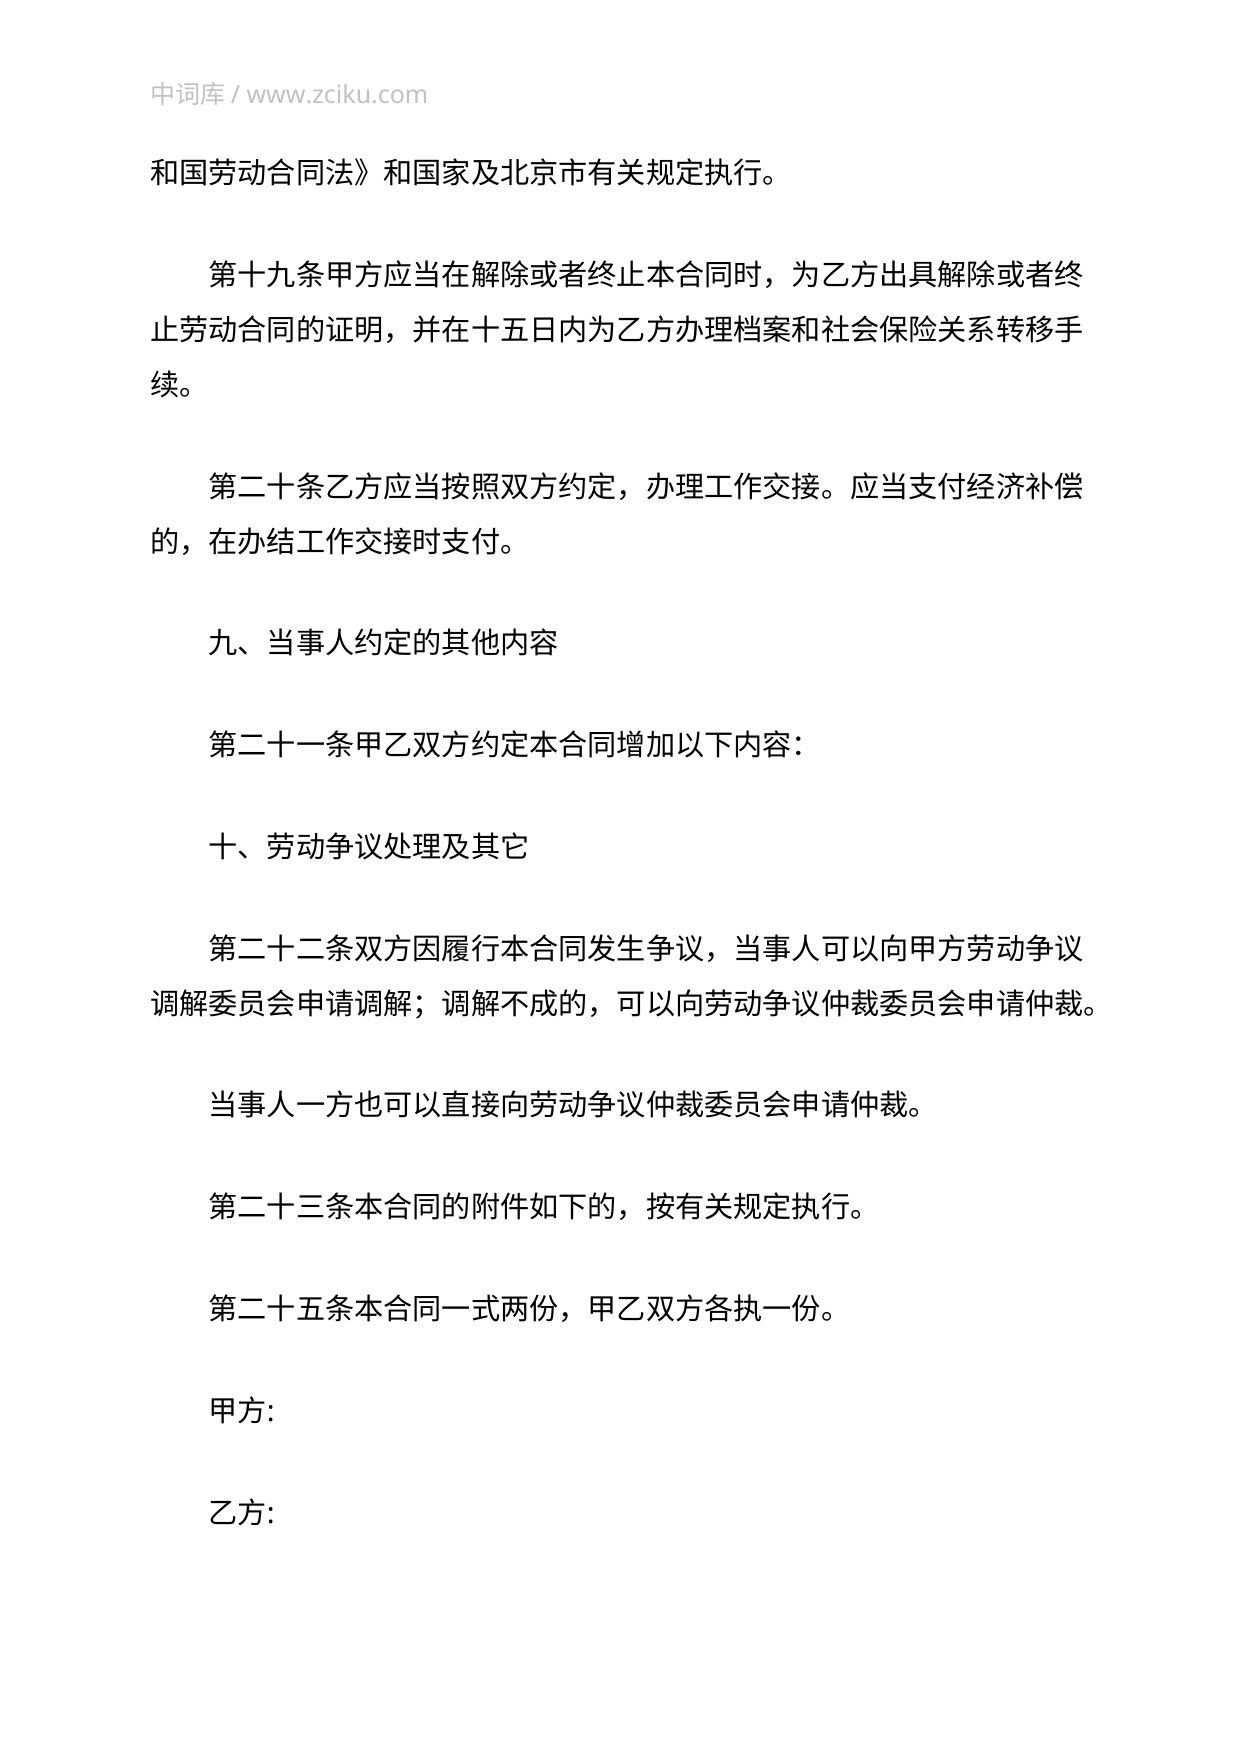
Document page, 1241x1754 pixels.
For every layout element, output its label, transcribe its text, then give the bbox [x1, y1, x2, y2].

text 第二十一条甲乙双方约定本合同增加以下内容： [150, 722, 1090, 764]
text 第二十条乙方应当按照双方约定，办理工作交接。应当支付经济补偿的，在办结工作交接时支付。 [150, 463, 1090, 561]
text 当事人一方也可以直接向劳动争议仲裁委员会申请仲裁。 [150, 1082, 1090, 1124]
text 九、当事人约定的其他内容 [150, 620, 1090, 662]
text 乙方: [150, 1489, 1090, 1532]
text 第二十二条双方因履行本合同发生争议，当事人可以向甲方劳动争议调解委员会申请调解；调解不成的，可以向劳动争议仲裁委员会申请仲裁。 [150, 925, 1090, 1022]
text 第二十三条本合同的附件如下的，按有关规定执行。 [150, 1184, 1090, 1226]
text 第十九条甲方应当在解除或者终止本合同时，为乙方出具解除或者终止劳动合同的证明，并在十五日内为乙方办理档案和社会保险关系转移手续。 [150, 252, 1090, 404]
text 十、劳动争议处理及其它 [150, 823, 1090, 866]
text 甲方: [150, 1387, 1090, 1430]
text 第二十五条本合同一式两份，甲乙双方各执一份。 [150, 1286, 1090, 1328]
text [150, 150, 1090, 192]
